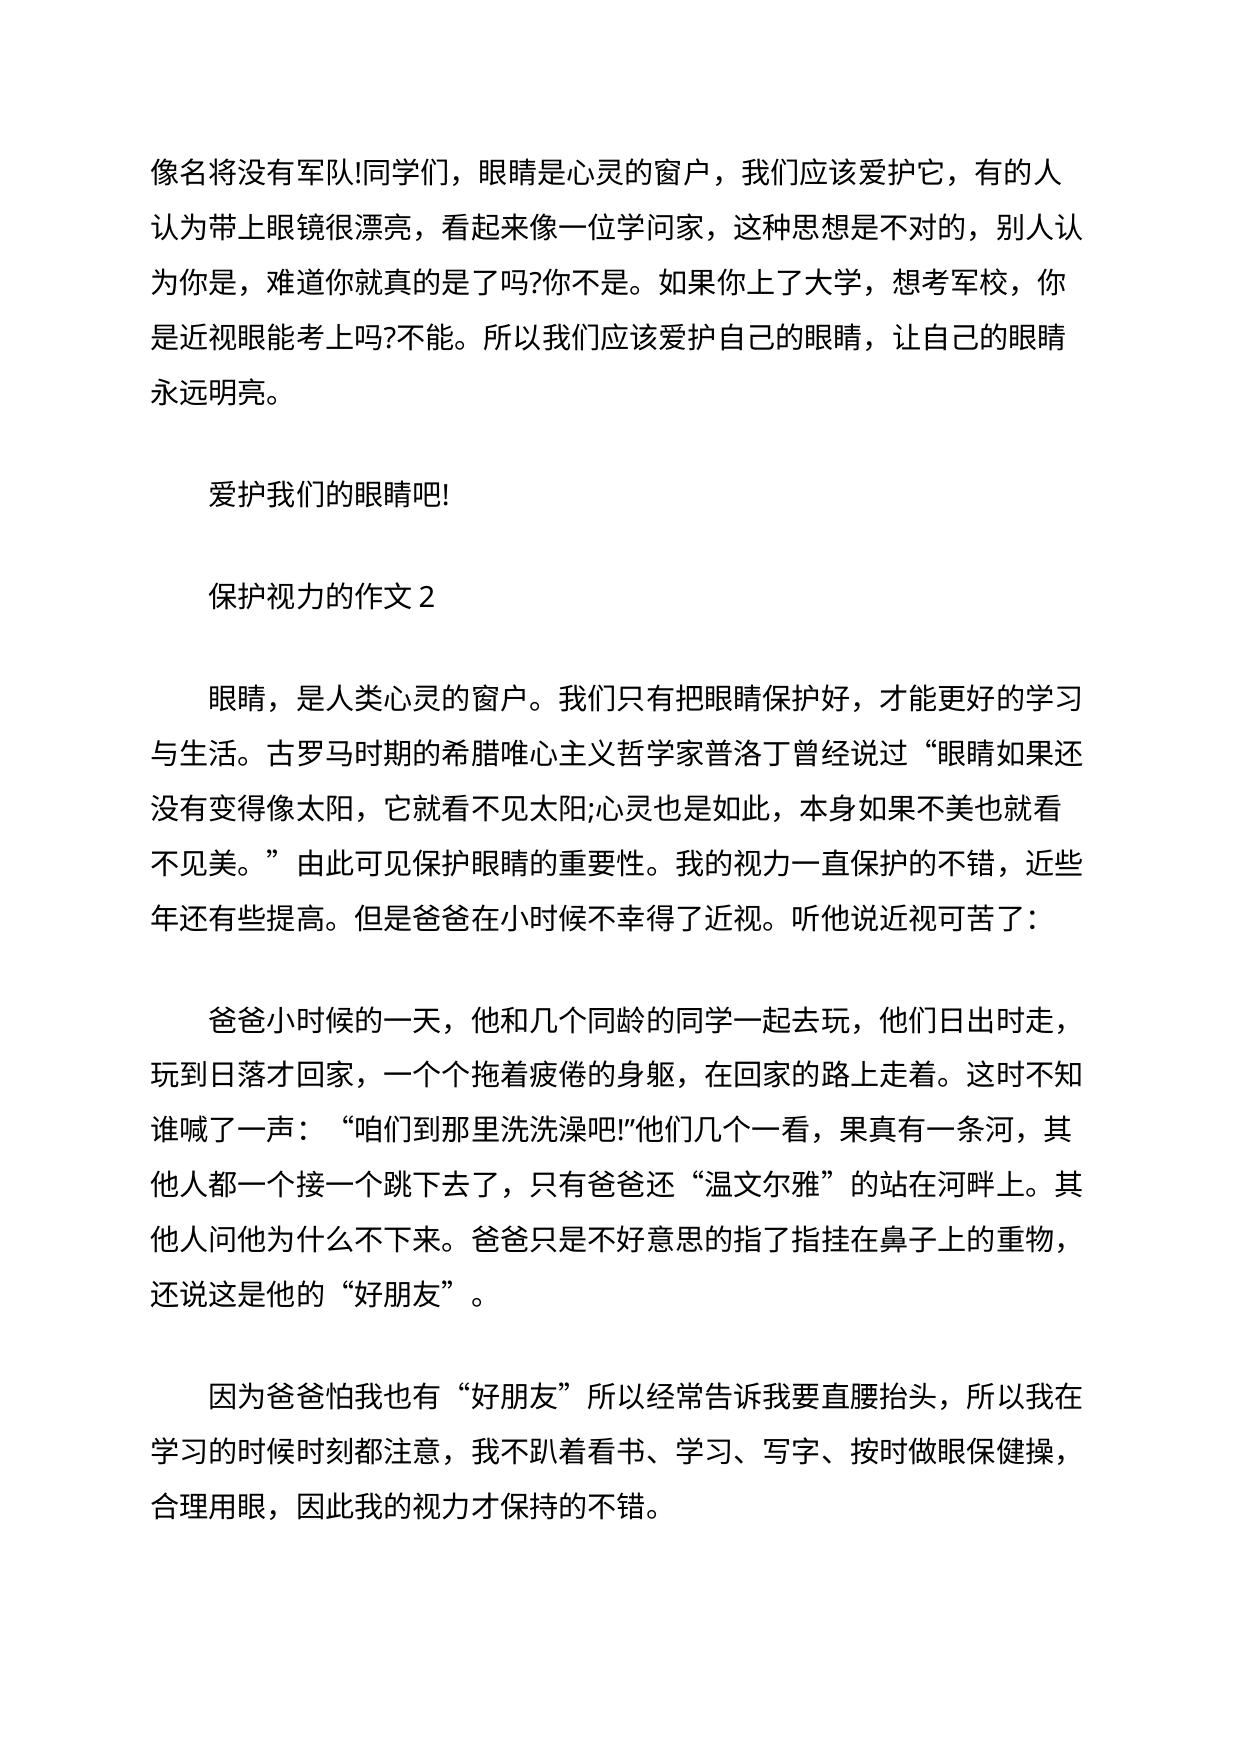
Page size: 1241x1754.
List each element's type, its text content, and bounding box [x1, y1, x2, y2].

text 爸爸小时候的一天，他和几个同龄的同学一起去玩，他们日出时走，玩到日落才回家，一个个拖着疲倦的身躯，在回家的路上走着。这时不知谁喊了一声：“咱们到那里洗洗澡吧!”他们几个一看，果真有一条河，其他人都一个接一个跳下去了，只有爸爸还“温文尔雅”的站在河畔上。其他人问他为什么不下来。爸爸只是不好意思的指了指挂在鼻子上的重物，还说这是他的“好朋友”。 [150, 997, 1090, 1314]
text 爱护我们的眼睛吧! [150, 472, 1090, 514]
text 眼睛，是人类心灵的窗户。我们只有把眼睛保护好，才能更好的学习与生活。古罗马时期的希腊唯心主义哲学家普洛丁曾经说过“眼睛如果还没有变得像太阳，它就看不见太阳;心灵也是如此，本身如果不美也就看不见美。”由此可见保护眼睛的重要性。我的视力一直保护的不错，近些年还有些提高。但是爸爸在小时候不幸得了近视。听他说近视可苦了： [150, 676, 1090, 938]
text 保护视力的作文2 [150, 574, 1090, 616]
text 因为爸爸怕我也有“好朋友”所以经常告诉我要直腰抬头，所以我在学习的时候时刻都注意，我不趴着看书、学习、写字、按时做眼保健操，合理用眼，因此我的视力才保持的不错。 [150, 1373, 1090, 1526]
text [150, 150, 1090, 412]
